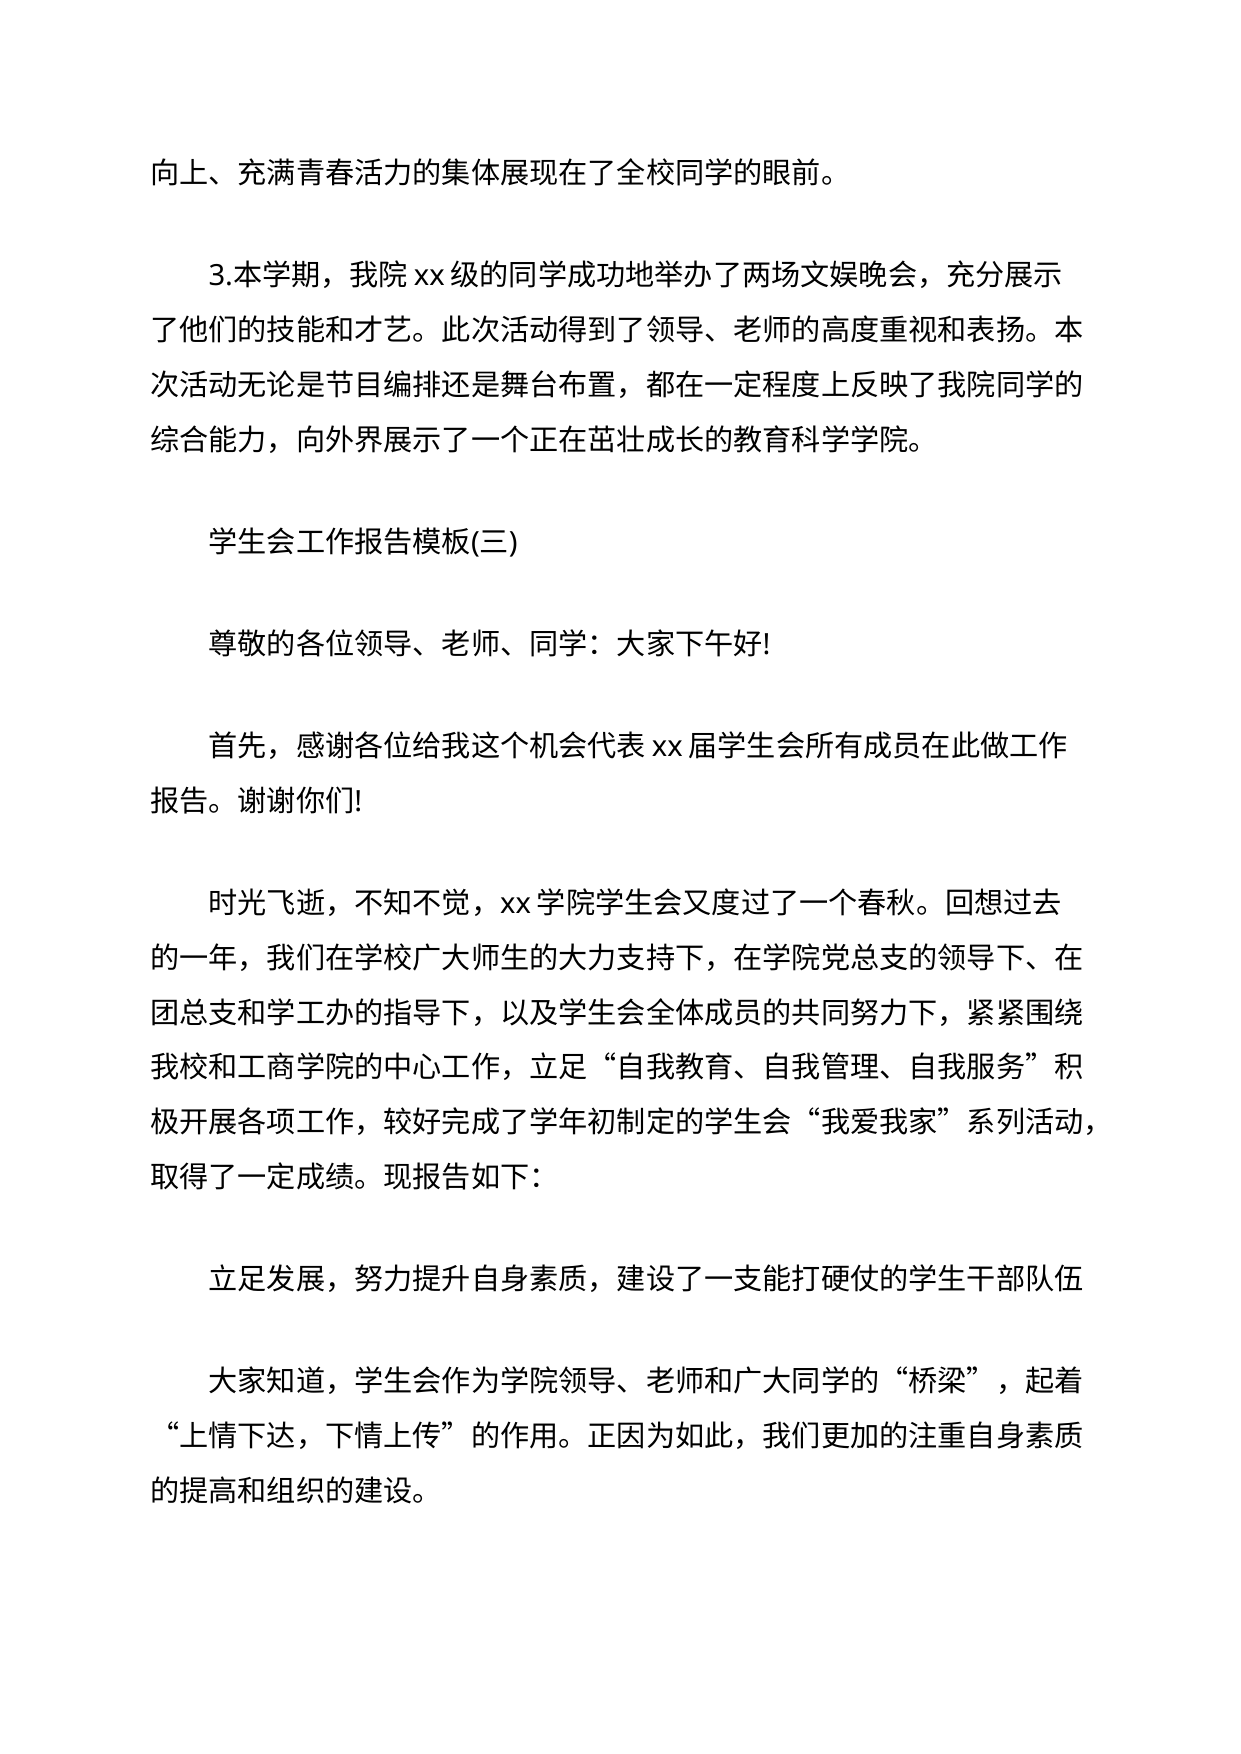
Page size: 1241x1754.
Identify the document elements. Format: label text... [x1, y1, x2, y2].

text 大家知道，学生会作为学院领导、老师和广大同学的“桥梁”，起着“上情下达，下情上传”的作用。正因为如此，我们更加的注重自身素质的提高和组织的建设。 [150, 1357, 1090, 1509]
text 学生会工作报告模板(三) [150, 518, 1090, 561]
text 3.本学期，我院xx级的同学成功地举办了两场文娱晚会，充分展示了他们的技能和才艺。此次活动得到了领导、老师的高度重视和表扬。本次活动无论是节目编排还是舞台布置，都在一定程度上反映了我院同学的综合能力，向外界展示了一个正在茁壮成长的教育科学学院。 [150, 252, 1090, 459]
text 首先，感谢各位给我这个机会代表xx届学生会所有成员在此做工作报告。谢谢你们! [150, 722, 1090, 820]
text 立足发展，努力提升自身素质，建设了一支能打硬仗的学生干部队伍 [150, 1256, 1090, 1298]
text 尊敬的各位领导、老师、同学：大家下午好! [150, 620, 1090, 663]
text 时光飞逝，不知不觉，xx学院学生会又度过了一个春秋。回想过去的一年，我们在学校广大师生的大力支持下，在学院党总支的领导下、在团总支和学工办的指导下，以及学生会全体成员的共同努力下，紧紧围绕我校和工商学院的中心工作，立足“自我教育、自我管理、自我服务”积极开展各项工作，较好完成了学年初制定的学生会“我爱我家”系列活动，取得了一定成绩。现报告如下： [150, 879, 1090, 1196]
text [150, 150, 1090, 192]
